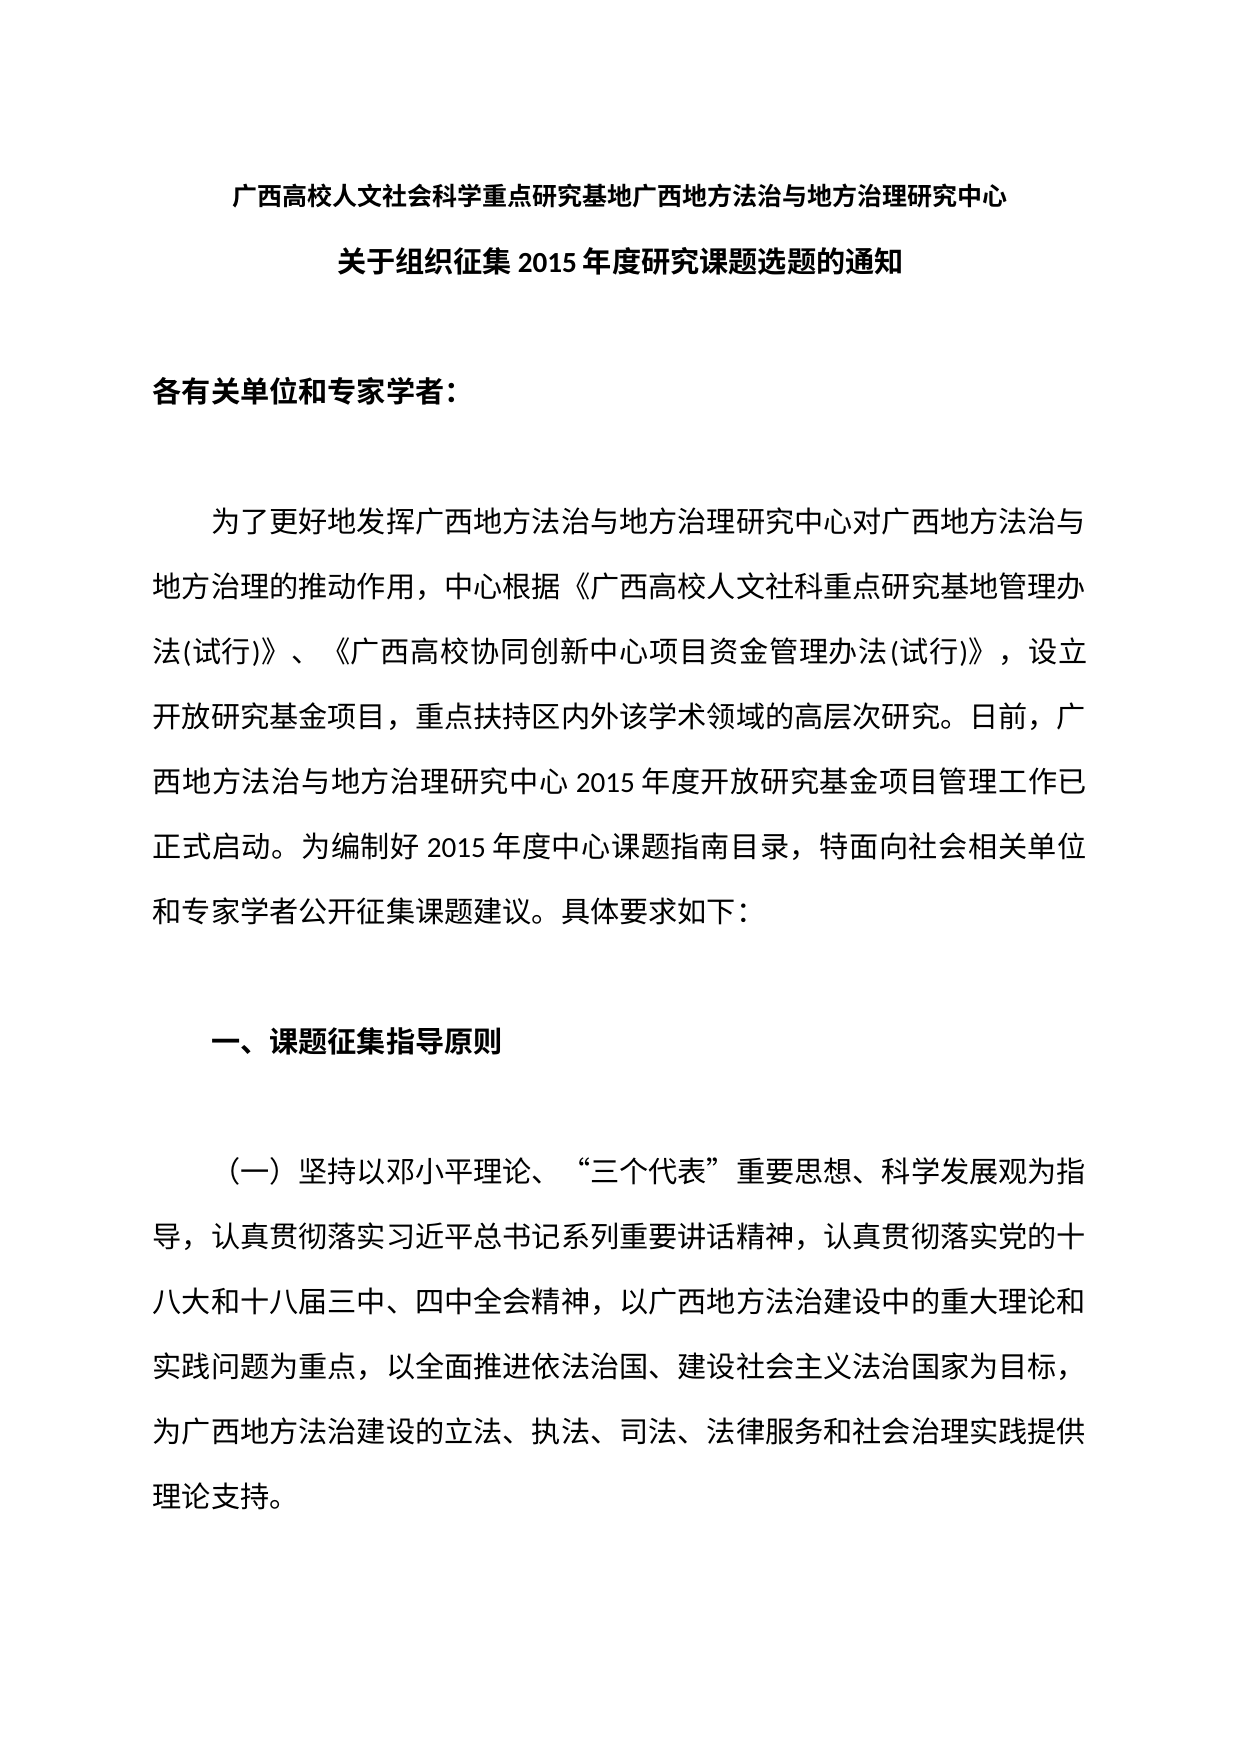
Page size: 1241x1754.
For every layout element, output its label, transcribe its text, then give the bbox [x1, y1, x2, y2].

text 关于组织征集2015年度研究课题选题的通知 [152, 227, 1088, 292]
text 广西高校人文社会科学重点研究基地广西地方法治与地方治理研究中心 [152, 162, 1088, 227]
text 为了更好地发挥广西地方法治与地方治理研究中心对广西地方法治与地方治理的推动作用，中心根据《广西高校人文社科重点研究基地管理办法(试行)》、《广西高校协同创新中心项目资金管理办法(试行)》，设立开放研究基金项目，重点扶持区内外该学术领域的高层次研究。日前，广西地方法治与地方治理研究中心2015年度开放研究基金项目管理工作已正式启动。为编制好2015年度中心课题指南目录，特面向社会相关单位和专家学者公开征集课题建议。具体要求如下： [152, 487, 1088, 942]
text 一、课题征集指导原则 [152, 1007, 1088, 1072]
text 各有关单位和专家学者： [152, 357, 1088, 422]
text （一）坚持以邓小平理论、“三个代表”重要思想、科学发展观为指导，认真贯彻落实习近平总书记系列重要讲话精神，认真贯彻落实党的十八大和十八届三中、四中全会精神，以广西地方法治建设中的重大理论和实践问题为重点，以全面推进依法治国、建设社会主义法治国家为目标，为广西地方法治建设的立法、执法、司法、法律服务和社会治理实践提供理论支持。 [152, 1137, 1088, 1527]
